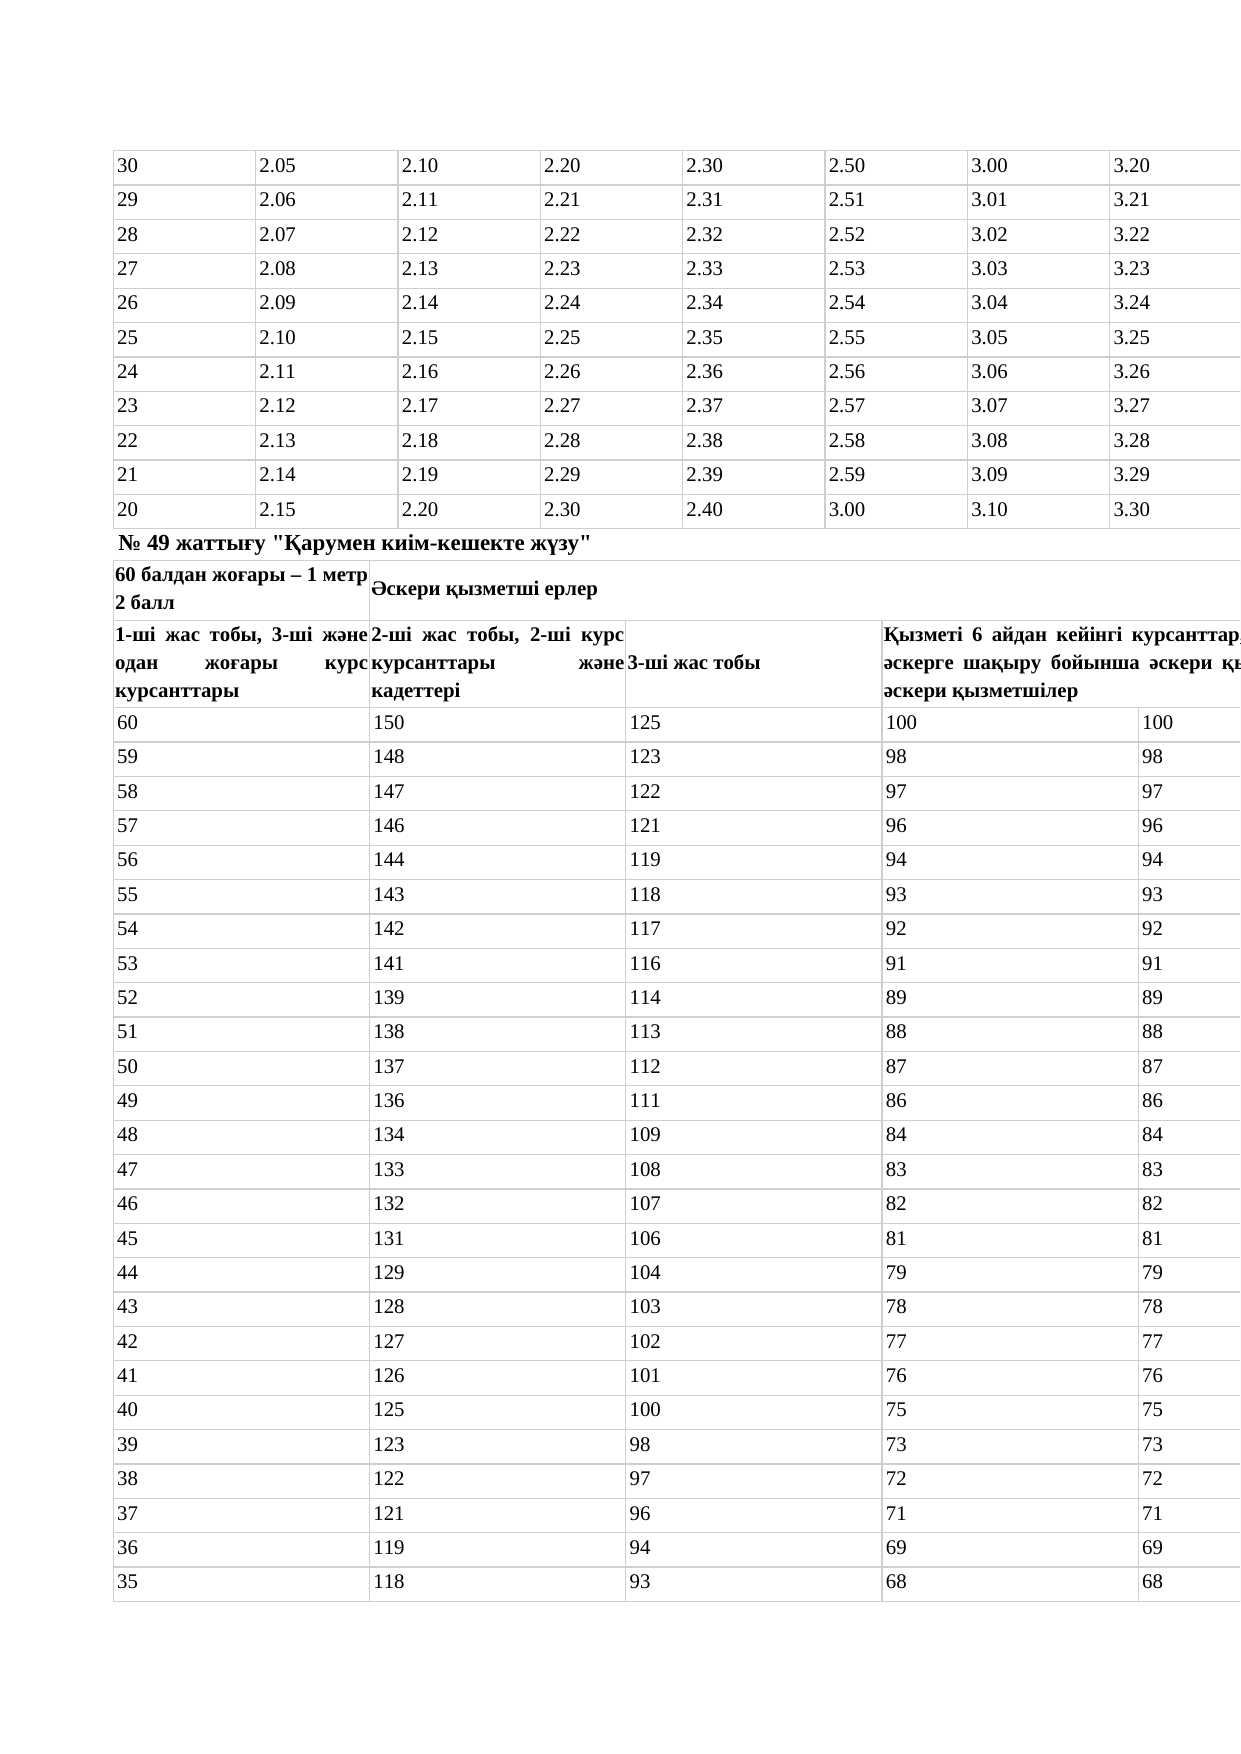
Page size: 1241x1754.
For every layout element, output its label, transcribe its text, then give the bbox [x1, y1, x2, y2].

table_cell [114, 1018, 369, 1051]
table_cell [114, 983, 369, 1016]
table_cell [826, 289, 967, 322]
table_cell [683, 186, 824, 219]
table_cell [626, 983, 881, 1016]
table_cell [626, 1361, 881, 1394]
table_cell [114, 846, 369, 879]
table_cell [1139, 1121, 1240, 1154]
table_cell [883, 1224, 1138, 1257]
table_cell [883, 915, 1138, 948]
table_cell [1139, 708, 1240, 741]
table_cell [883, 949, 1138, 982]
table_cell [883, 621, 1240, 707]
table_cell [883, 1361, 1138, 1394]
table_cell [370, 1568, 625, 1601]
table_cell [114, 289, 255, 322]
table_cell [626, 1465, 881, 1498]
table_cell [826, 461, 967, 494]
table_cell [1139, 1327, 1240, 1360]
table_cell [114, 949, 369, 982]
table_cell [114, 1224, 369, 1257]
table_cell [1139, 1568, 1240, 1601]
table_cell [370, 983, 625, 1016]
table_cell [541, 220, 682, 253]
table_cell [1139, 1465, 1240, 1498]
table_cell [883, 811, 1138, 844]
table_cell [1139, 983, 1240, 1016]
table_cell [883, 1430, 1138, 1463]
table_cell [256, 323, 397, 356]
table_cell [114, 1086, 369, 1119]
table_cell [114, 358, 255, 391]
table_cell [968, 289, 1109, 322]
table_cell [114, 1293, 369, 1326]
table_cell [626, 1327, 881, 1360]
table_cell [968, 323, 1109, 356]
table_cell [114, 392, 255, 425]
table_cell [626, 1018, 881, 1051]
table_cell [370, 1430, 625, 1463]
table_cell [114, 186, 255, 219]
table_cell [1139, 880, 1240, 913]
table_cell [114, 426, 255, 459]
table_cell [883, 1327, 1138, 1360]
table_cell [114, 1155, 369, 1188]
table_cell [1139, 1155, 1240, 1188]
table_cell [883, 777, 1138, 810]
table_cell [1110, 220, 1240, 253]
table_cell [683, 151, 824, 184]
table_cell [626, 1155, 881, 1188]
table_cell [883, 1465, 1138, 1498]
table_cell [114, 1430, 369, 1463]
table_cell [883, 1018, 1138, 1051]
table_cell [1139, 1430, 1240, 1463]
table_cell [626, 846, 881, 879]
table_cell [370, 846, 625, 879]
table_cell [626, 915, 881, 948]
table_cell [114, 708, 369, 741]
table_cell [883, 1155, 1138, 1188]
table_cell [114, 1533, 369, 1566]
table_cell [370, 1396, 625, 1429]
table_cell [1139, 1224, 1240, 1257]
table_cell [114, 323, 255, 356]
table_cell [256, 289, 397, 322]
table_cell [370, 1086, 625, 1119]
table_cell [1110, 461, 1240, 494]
text № 49 жаттығу "Қарумен киім-кешекте жүзу" [112, 529, 1128, 556]
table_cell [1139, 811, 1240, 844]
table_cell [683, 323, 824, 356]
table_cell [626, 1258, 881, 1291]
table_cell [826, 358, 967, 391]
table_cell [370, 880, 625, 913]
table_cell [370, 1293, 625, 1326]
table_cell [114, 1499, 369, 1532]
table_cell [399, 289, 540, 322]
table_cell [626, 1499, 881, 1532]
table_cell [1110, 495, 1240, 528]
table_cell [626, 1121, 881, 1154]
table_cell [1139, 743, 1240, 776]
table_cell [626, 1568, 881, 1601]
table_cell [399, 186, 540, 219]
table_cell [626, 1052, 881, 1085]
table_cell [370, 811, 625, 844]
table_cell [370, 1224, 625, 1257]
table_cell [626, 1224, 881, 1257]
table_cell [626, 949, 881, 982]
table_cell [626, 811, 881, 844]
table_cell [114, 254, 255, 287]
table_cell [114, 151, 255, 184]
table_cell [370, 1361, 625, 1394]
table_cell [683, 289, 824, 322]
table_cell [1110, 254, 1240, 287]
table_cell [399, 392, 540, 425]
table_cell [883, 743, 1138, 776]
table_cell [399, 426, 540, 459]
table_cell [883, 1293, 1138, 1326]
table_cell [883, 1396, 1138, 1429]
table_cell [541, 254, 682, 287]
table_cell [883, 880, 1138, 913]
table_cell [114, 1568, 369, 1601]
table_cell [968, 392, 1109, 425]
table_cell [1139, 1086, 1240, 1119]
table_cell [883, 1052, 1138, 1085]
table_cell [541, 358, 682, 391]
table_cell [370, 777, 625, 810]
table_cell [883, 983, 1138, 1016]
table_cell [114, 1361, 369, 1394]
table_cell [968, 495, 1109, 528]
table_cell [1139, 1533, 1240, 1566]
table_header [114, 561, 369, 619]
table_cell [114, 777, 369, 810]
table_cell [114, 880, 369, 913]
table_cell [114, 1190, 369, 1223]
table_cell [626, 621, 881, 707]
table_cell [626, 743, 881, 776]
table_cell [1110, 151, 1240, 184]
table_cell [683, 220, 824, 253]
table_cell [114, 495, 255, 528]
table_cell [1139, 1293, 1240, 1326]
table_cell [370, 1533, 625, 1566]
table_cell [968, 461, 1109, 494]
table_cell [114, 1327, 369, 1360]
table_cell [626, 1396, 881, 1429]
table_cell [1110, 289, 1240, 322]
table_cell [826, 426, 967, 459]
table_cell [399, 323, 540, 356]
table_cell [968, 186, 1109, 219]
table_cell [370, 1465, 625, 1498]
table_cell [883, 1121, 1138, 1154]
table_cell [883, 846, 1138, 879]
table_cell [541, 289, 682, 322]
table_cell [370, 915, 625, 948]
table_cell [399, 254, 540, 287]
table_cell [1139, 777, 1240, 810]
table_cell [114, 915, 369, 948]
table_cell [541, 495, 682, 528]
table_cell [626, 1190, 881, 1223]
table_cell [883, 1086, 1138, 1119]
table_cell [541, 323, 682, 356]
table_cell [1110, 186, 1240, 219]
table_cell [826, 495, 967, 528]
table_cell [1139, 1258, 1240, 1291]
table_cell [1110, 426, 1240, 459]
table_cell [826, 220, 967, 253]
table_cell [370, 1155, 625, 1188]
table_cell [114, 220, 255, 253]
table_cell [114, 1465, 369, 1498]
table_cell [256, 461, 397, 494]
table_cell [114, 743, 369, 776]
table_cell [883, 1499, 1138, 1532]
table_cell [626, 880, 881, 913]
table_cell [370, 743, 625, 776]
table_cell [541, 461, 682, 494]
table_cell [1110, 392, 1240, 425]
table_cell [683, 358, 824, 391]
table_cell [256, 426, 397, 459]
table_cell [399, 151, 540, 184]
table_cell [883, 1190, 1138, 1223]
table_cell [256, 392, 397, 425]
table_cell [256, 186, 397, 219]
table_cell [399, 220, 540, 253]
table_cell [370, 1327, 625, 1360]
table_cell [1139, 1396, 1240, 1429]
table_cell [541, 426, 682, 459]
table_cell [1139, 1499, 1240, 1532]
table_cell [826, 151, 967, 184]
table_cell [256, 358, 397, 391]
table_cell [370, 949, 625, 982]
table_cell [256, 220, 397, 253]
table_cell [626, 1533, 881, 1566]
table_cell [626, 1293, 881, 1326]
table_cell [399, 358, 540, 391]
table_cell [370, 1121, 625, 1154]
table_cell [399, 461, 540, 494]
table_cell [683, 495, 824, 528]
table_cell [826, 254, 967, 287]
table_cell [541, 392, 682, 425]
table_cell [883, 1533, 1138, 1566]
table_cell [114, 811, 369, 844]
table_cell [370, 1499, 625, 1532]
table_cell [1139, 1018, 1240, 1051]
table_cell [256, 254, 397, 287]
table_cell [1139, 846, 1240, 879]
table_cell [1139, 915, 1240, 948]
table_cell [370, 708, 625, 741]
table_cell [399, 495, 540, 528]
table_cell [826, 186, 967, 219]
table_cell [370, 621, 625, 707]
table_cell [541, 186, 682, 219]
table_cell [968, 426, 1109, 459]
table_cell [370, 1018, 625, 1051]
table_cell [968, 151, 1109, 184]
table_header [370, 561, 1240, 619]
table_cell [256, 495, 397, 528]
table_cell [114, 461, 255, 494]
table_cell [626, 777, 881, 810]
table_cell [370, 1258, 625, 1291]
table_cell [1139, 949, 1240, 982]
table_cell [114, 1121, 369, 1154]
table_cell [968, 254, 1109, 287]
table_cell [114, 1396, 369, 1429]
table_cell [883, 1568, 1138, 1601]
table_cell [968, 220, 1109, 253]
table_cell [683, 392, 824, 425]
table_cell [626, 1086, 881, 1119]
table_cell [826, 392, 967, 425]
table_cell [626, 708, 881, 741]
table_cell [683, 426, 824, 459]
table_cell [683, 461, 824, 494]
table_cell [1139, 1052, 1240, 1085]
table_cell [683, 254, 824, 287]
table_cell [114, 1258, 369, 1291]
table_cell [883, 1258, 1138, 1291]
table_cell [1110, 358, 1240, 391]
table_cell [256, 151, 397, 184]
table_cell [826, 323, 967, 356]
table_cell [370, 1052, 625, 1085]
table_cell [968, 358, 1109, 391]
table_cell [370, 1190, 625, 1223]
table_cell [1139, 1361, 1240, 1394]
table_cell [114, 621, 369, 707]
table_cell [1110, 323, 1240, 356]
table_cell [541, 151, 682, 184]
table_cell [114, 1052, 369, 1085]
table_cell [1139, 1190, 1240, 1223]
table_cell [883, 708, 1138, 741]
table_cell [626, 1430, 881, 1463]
